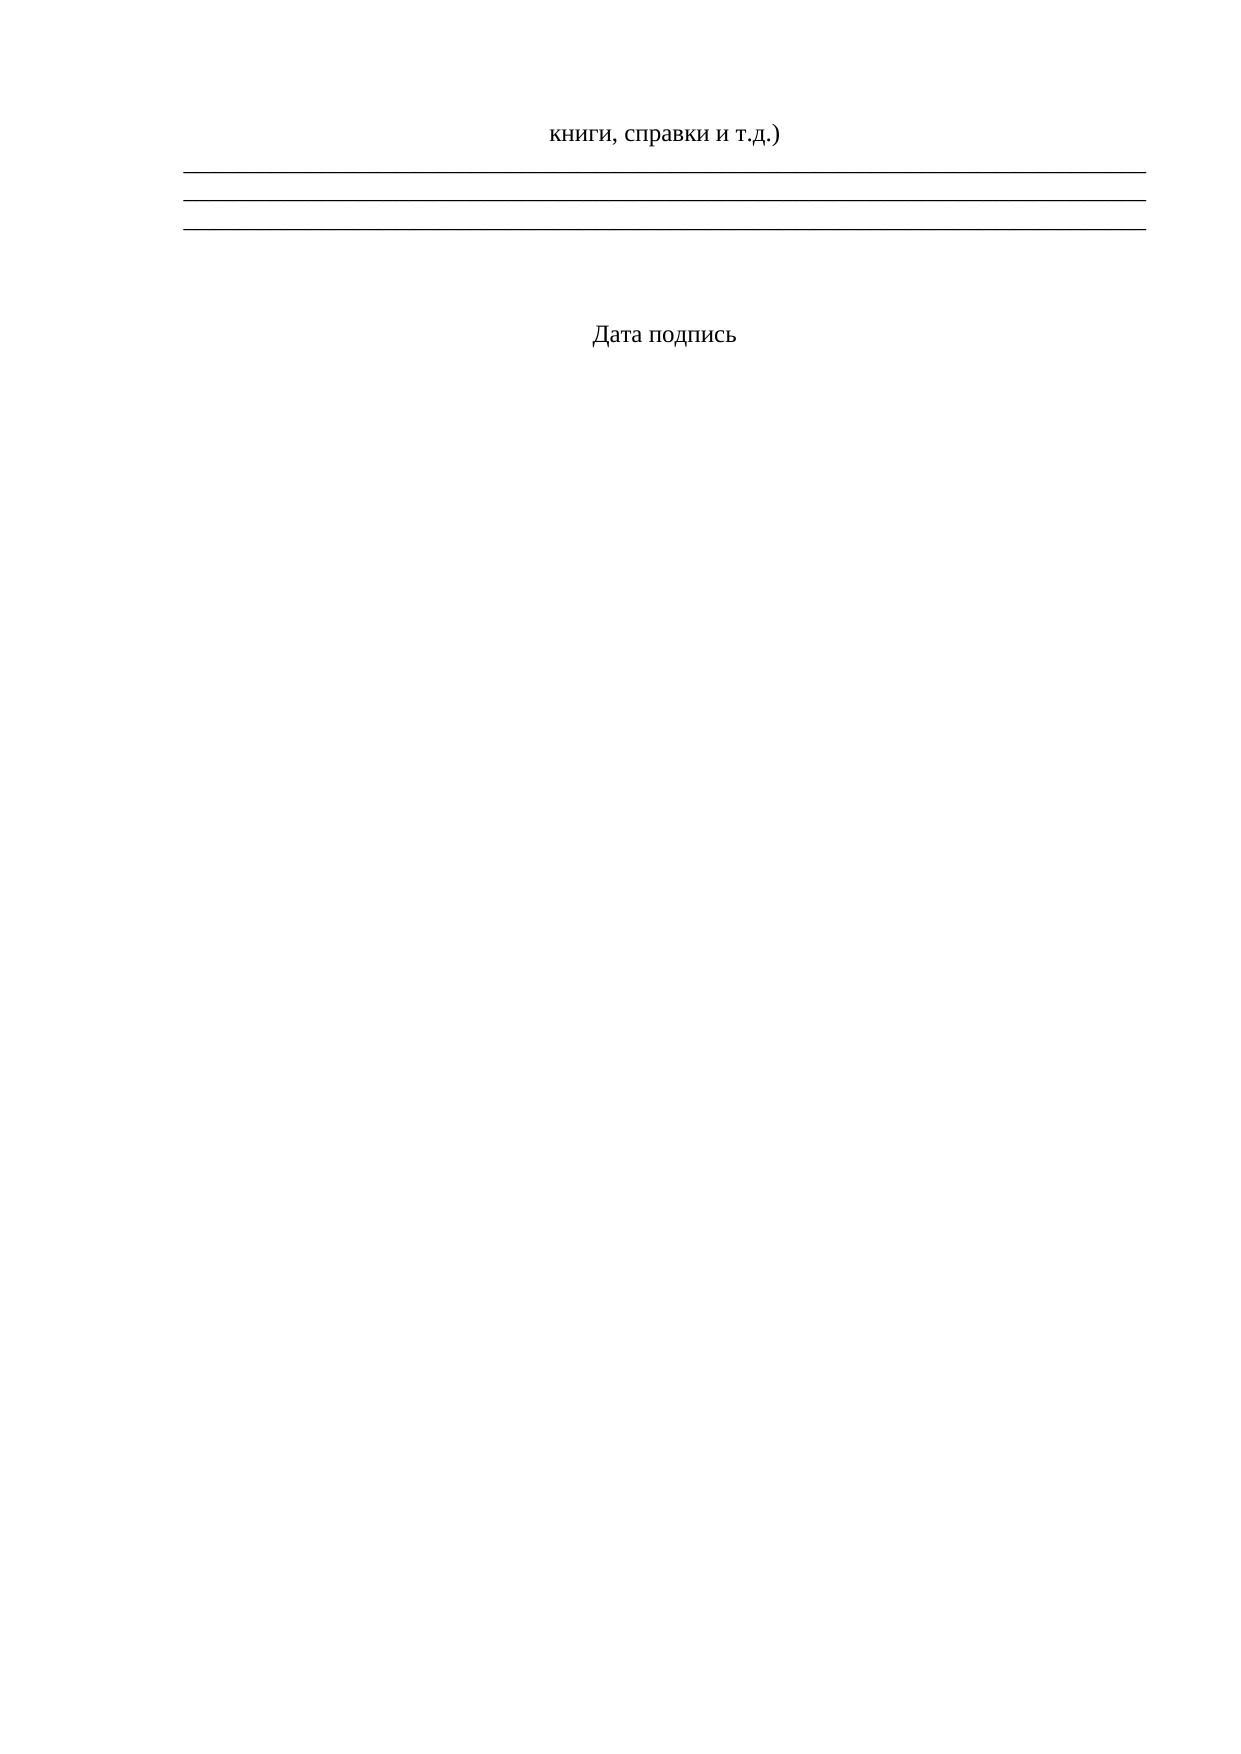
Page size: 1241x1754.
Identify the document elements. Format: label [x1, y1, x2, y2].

text [177, 118, 1152, 376]
